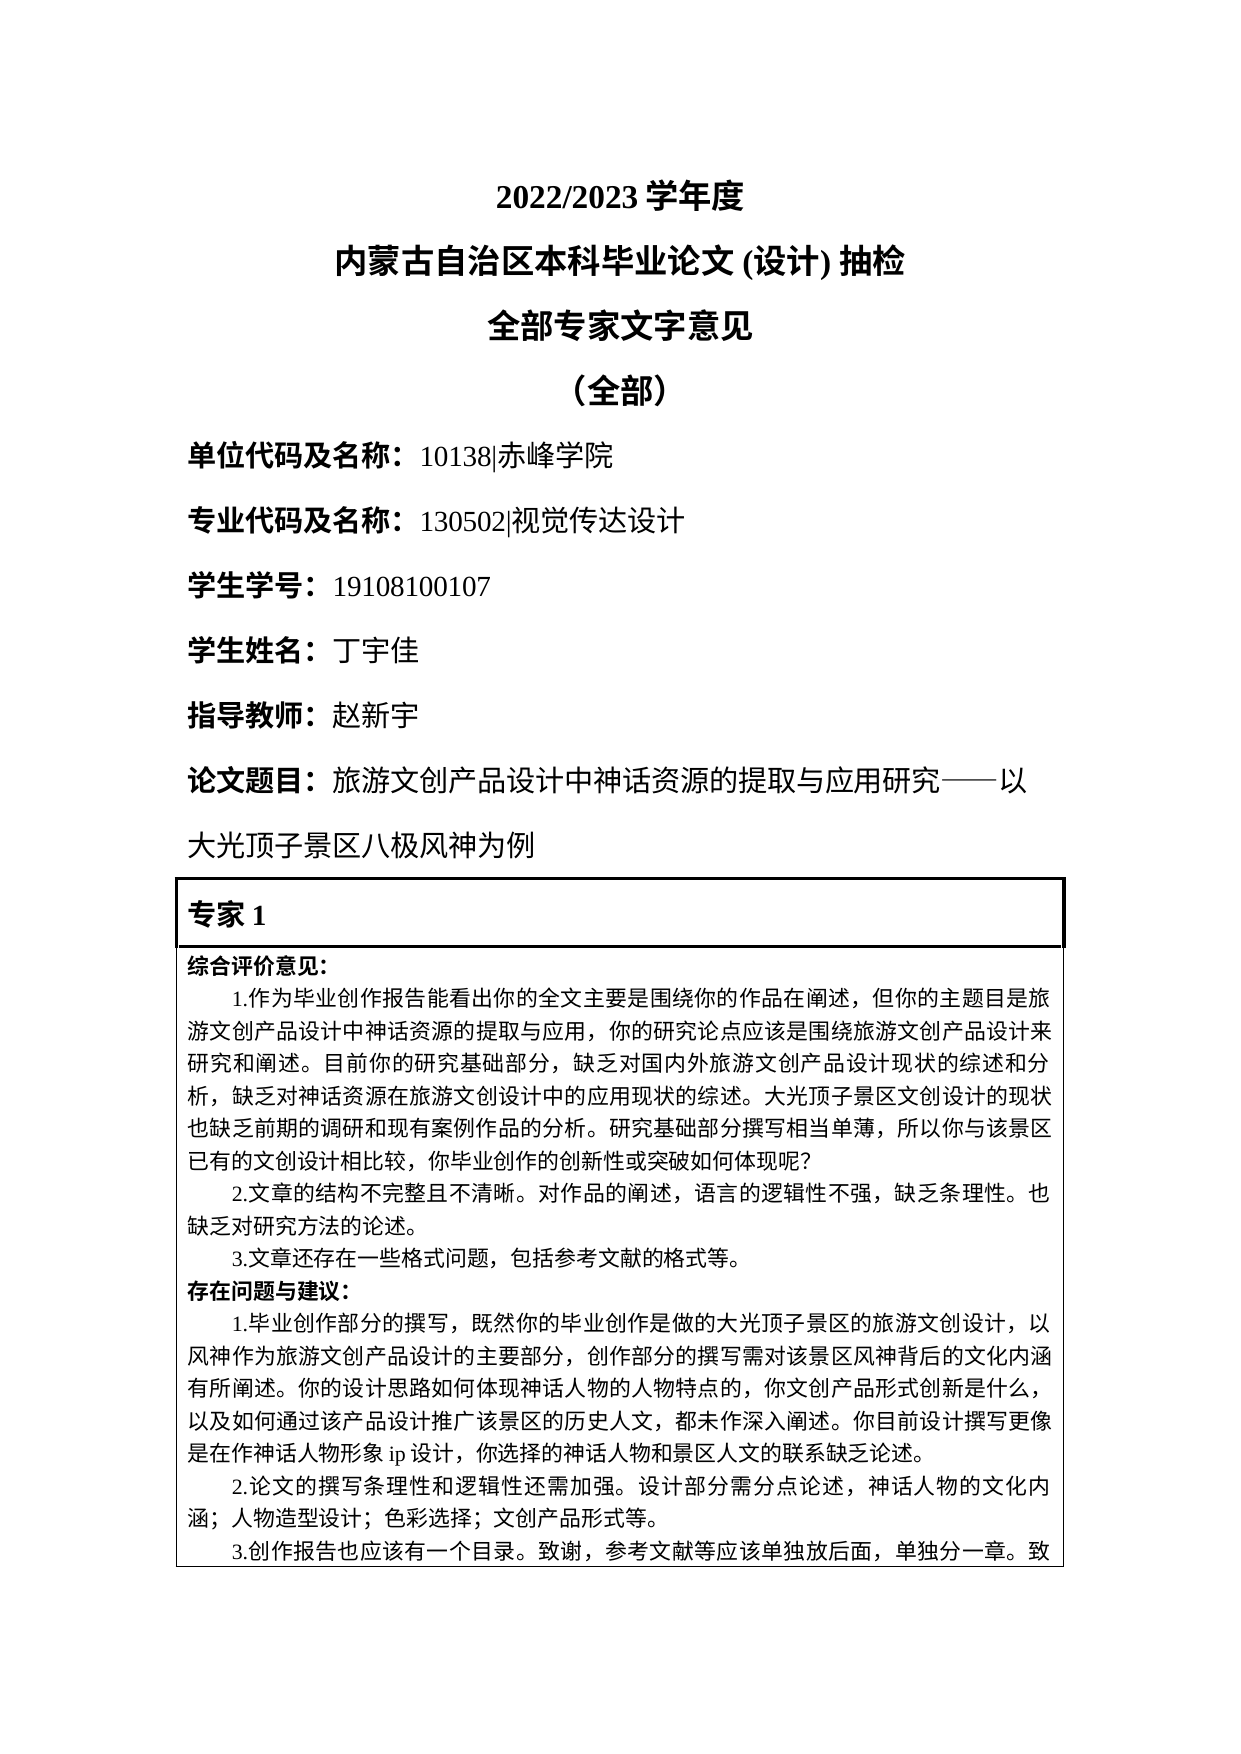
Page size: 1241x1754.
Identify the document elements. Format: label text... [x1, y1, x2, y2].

text 单位代码及名称：10138|赤峰学院 [187, 422, 1053, 487]
text 专业代码及名称：130502|视觉传达设计 [187, 487, 1053, 552]
text 论文题目：旅游文创产品设计中神话资源的提取与应用研究——以大光顶子景区八极风神为例 [187, 747, 1053, 877]
text 学生学号：19108100107 [187, 552, 1053, 617]
text 内蒙古自治区本科毕业论文 (设计) 抽检 [187, 227, 1053, 292]
text （全部） [187, 357, 1053, 422]
text 全部专家文字意见 [187, 292, 1053, 357]
table_header 专家1 [178, 880, 1062, 945]
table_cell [177, 945, 1063, 1566]
text 2022/2023学年度 [187, 162, 1053, 227]
text 学生姓名：丁宇佳 [187, 617, 1053, 682]
text 指导教师：赵新宇 [187, 682, 1053, 747]
